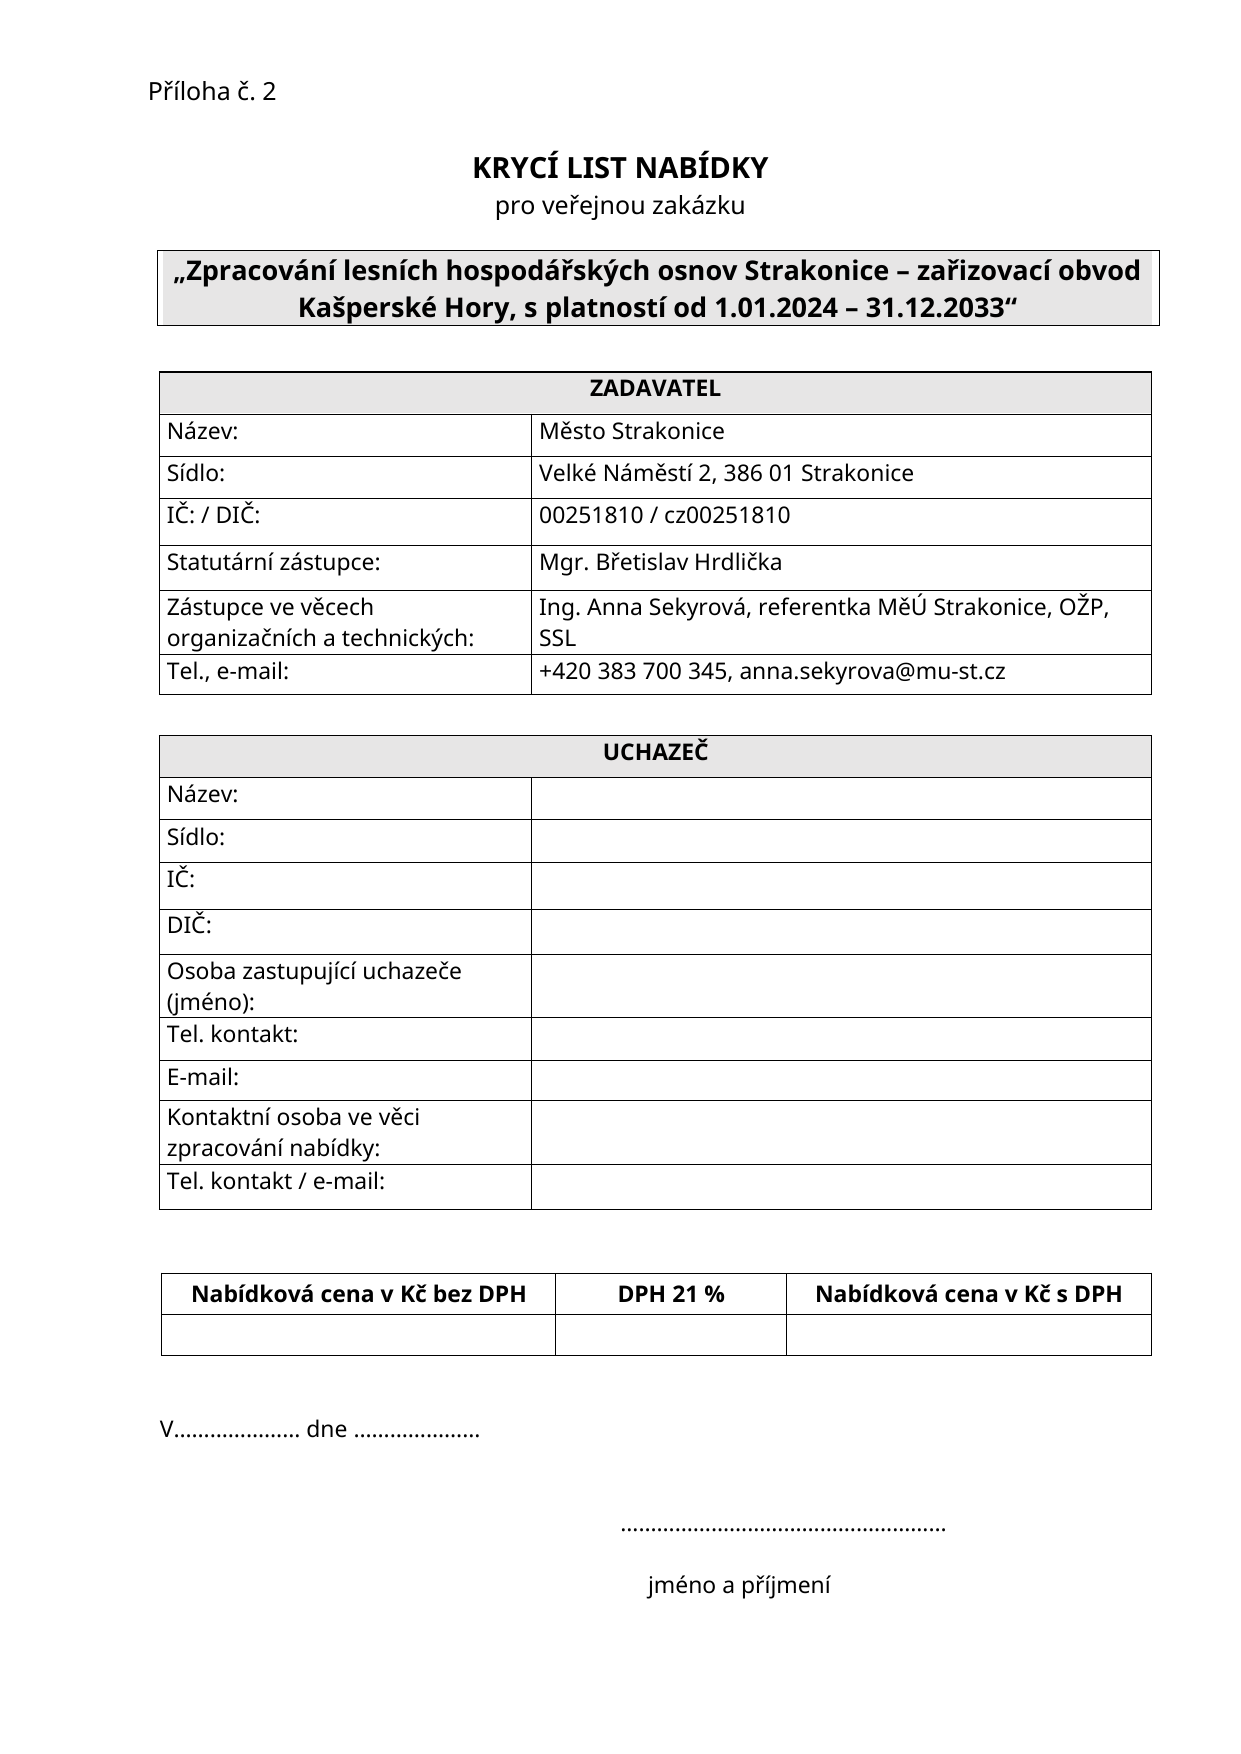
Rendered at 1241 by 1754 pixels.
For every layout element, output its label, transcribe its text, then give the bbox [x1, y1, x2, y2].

table_cell [532, 778, 1151, 819]
text ……………………………………………… [590, 1507, 1093, 1569]
table_cell [532, 820, 1151, 862]
table_cell Velké Náměstí 2, 386 01 Strakonice [532, 457, 1151, 498]
table_cell IČ: [160, 863, 531, 908]
table_cell [532, 1061, 1151, 1100]
table_cell 00251810 / cz00251810 [532, 499, 1151, 545]
table_header Nabídková cena v Kč s DPH [787, 1274, 1151, 1314]
table_cell Tel. kontakt: [160, 1018, 531, 1059]
table_cell [532, 1101, 1151, 1164]
table_cell Statutární zástupce: [160, 546, 531, 590]
table_header DPH 21 % [556, 1274, 786, 1314]
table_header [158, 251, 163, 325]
table_cell [162, 1315, 555, 1355]
table_cell Sídlo: [160, 457, 531, 498]
table_cell [787, 1315, 1151, 1355]
table_cell Město Strakonice [532, 415, 1151, 456]
table_cell Tel. kontakt / e-mail: [160, 1165, 531, 1209]
table_cell Ing. Anna Sekyrová, referentka MěÚ Strakonice, OŽP, SSL [532, 591, 1151, 654]
text Krycí list nabídky pro veřejnou zakázku [148, 148, 1093, 221]
table_cell +420 383 700 345, anna.sekyrova@mu-st.cz [532, 655, 1151, 694]
table_header Nabídková cena v Kč bez DPH [162, 1274, 555, 1314]
table_cell Název: [160, 778, 531, 819]
table_cell [532, 863, 1151, 908]
table_cell DIČ: [160, 910, 531, 954]
text V………………… dne ………………… [148, 1413, 1093, 1444]
table_cell [556, 1315, 786, 1355]
table_cell [532, 955, 1151, 1017]
table_cell Sídlo: [160, 820, 531, 862]
table_cell IČ: / DIČ: [160, 499, 531, 545]
table_cell [532, 910, 1151, 954]
table_cell Název: [160, 415, 531, 456]
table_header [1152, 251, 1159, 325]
text jméno a příjmení [148, 1569, 1093, 1601]
table_header UCHAZEČ [160, 736, 1151, 777]
table_cell Tel., e-mail: [160, 655, 531, 694]
table_cell Kontaktní osoba ve věci zpracování nabídky: [160, 1101, 531, 1164]
table_cell [532, 1165, 1151, 1209]
table_header ZADAVATEL [160, 373, 1151, 413]
table_cell E-mail: [160, 1061, 531, 1100]
table_cell [532, 1018, 1151, 1059]
table_cell Zástupce ve věcech organizačních a technických: [160, 591, 531, 654]
table_cell Mgr. Břetislav Hrdlička [532, 546, 1151, 590]
table_cell Osoba zastupující uchazeče (jméno): [160, 955, 531, 1017]
